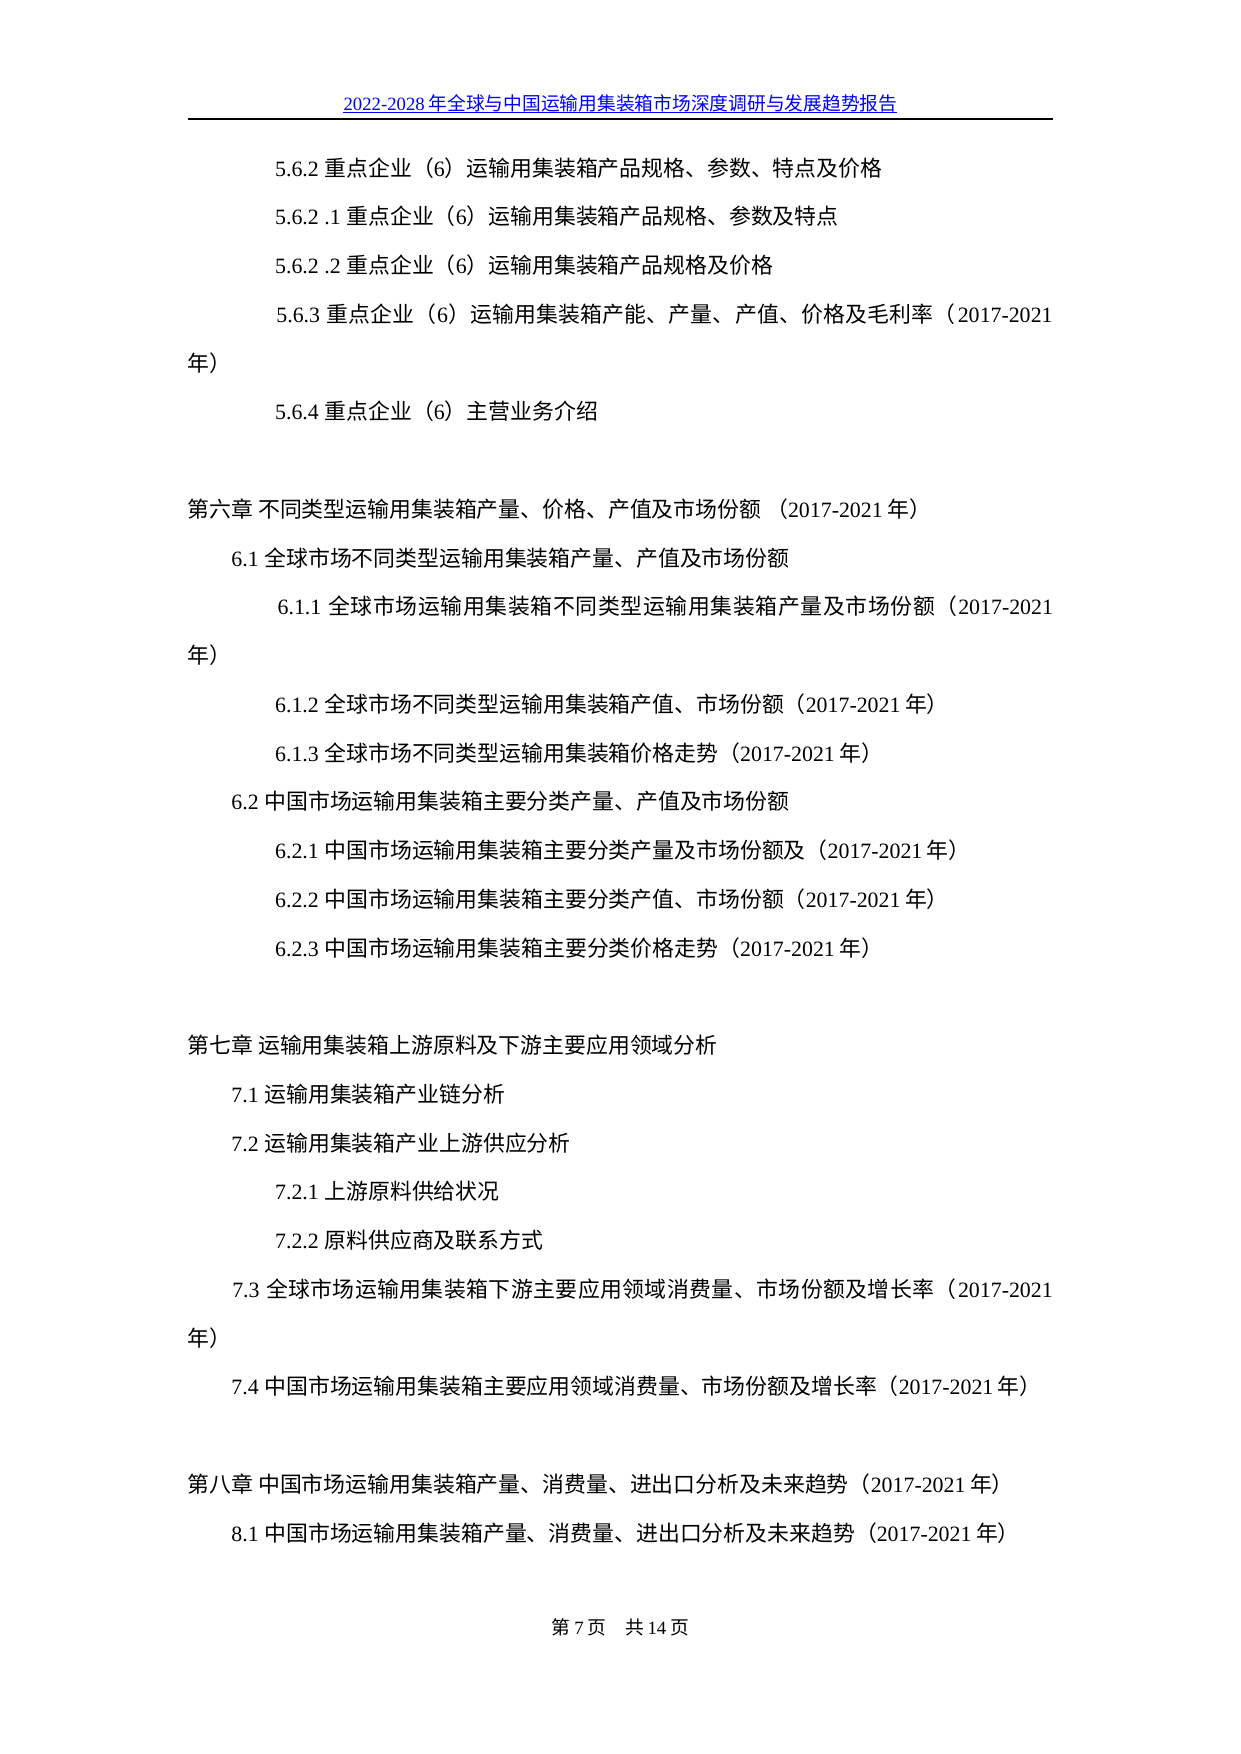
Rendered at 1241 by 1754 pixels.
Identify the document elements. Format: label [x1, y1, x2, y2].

text [187, 150, 1053, 1548]
